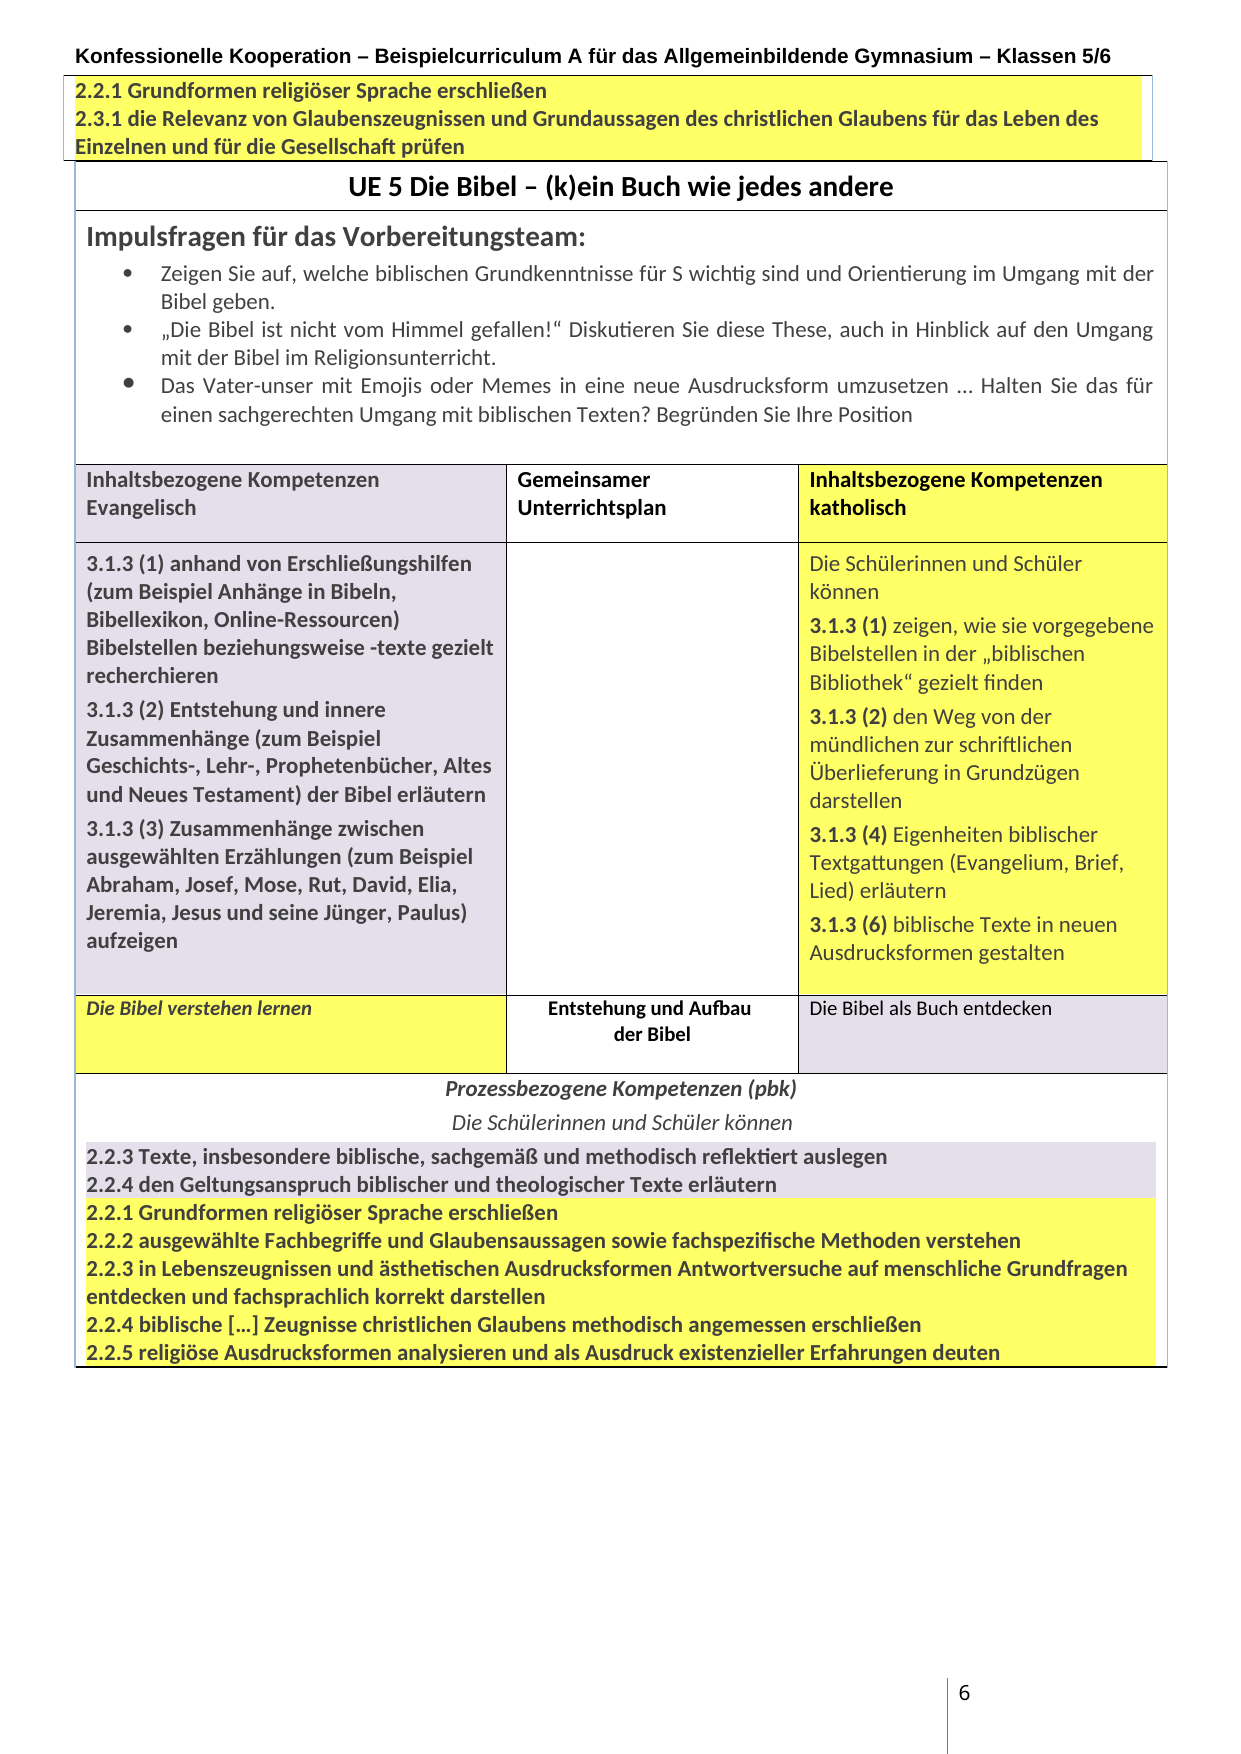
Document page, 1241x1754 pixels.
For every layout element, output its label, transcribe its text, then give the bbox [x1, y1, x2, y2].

table_cell 3.1.3 (1) anhand von Erschließungshilfen (zum Beispiel Anhänge in Bibeln, Bibellexikon, Online-Ressourcen) Bibelstellen beziehungsweise -texte gezielt recherchieren 3.1.3 (2) Entstehung und innere Zusammenhänge (zum Beispiel Geschichts-, Lehr-, Prophetenbücher, Altes und Neues Testament) der Bibel erläutern 3.1.3 (3) Zusammenhänge zwischen ausgewählten Erzählungen (zum Beispiel Abraham, Josef, Mose, Rut, David, Elia, Jeremia, Jesus und seine Jünger, Paulus) aufzeigen [76, 543, 506, 994]
table_cell Gemeinsamer Unterrichtsplan [507, 465, 798, 542]
table_cell Entstehung und Aufbau der Bibel [507, 996, 798, 1073]
table_header UE 5 Die Bibel – (k)ein Buch wie jedes andere [76, 162, 1167, 210]
table_cell Inhaltsbezogene Kompetenzen katholisch [799, 465, 1167, 542]
table_cell Prozessbezogene Kompetenzen (pbk) Die Schülerinnen und Schüler können 2.2.3 Texte, insbesondere biblische, sachgemäß und methodisch reflektiert auslegen 2.2.4 den Geltungsanspruch biblischer und theologischer Texte erläutern 2.2.1 Grundformen religiöser Sprache erschließen 2.2.2 ausgewählte Fachbegriffe und Glaubensaussagen sowie fachspezifische Methoden verstehen 2.2.3 in Lebenszeugnissen und ästhetischen Ausdrucksformen Antwortversuche auf menschliche Grundfragen entdecken und fachsprachlich korrekt darstellen 2.2.4 biblische […] Zeugnisse christlichen Glaubens methodisch angemessen erschließen 2.2.5 religiöse Ausdrucksformen analysieren und als Ausdruck existenzieller Erfahrungen deuten [76, 1074, 1167, 1366]
table_cell Die Bibel als Buch entdecken [799, 996, 1167, 1073]
table_cell Impulsfragen für das Vorbereitungsteam: Zeigen Sie auf, welche biblischen Grundkenntnisse für S wichtig sind und Orientierung im Umgang mit der Bibel geben. „Die Bibel ist nicht vom Himmel gefallen!“ Diskutieren Sie diese These, auch in Hinblick auf den Umgang mit der Bibel im Religionsunterricht. Das Vater-unser mit Emojis oder Memes in eine neue Ausdrucksform umzusetzen … Halten Sie das für einen sachgerechten Umgang mit biblischen Texten? Begründen Sie Ihre Position [76, 211, 1167, 464]
table_cell Inhaltsbezogene Kompetenzen Evangelisch [76, 465, 506, 542]
table_cell Die Schülerinnen und Schüler können 3.1.3 (1) zeigen, wie sie vorgegebene Bibelstellen in der „biblischen Bibliothek“ gezielt finden 3.1.3 (2) den Weg von der mündlichen zur schriftlichen Überlieferung in Grundzügen darstellen 3.1.3 (4) Eigenheiten biblischer Textgattungen (Evangelium, Brief, Lied) erläutern 3.1.3 (6) biblische Texte in neuen Ausdrucksformen gestalten [799, 543, 1167, 994]
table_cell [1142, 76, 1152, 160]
table_cell Die Bibel verstehen lernen [76, 996, 506, 1073]
table_cell [507, 543, 798, 994]
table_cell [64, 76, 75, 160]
